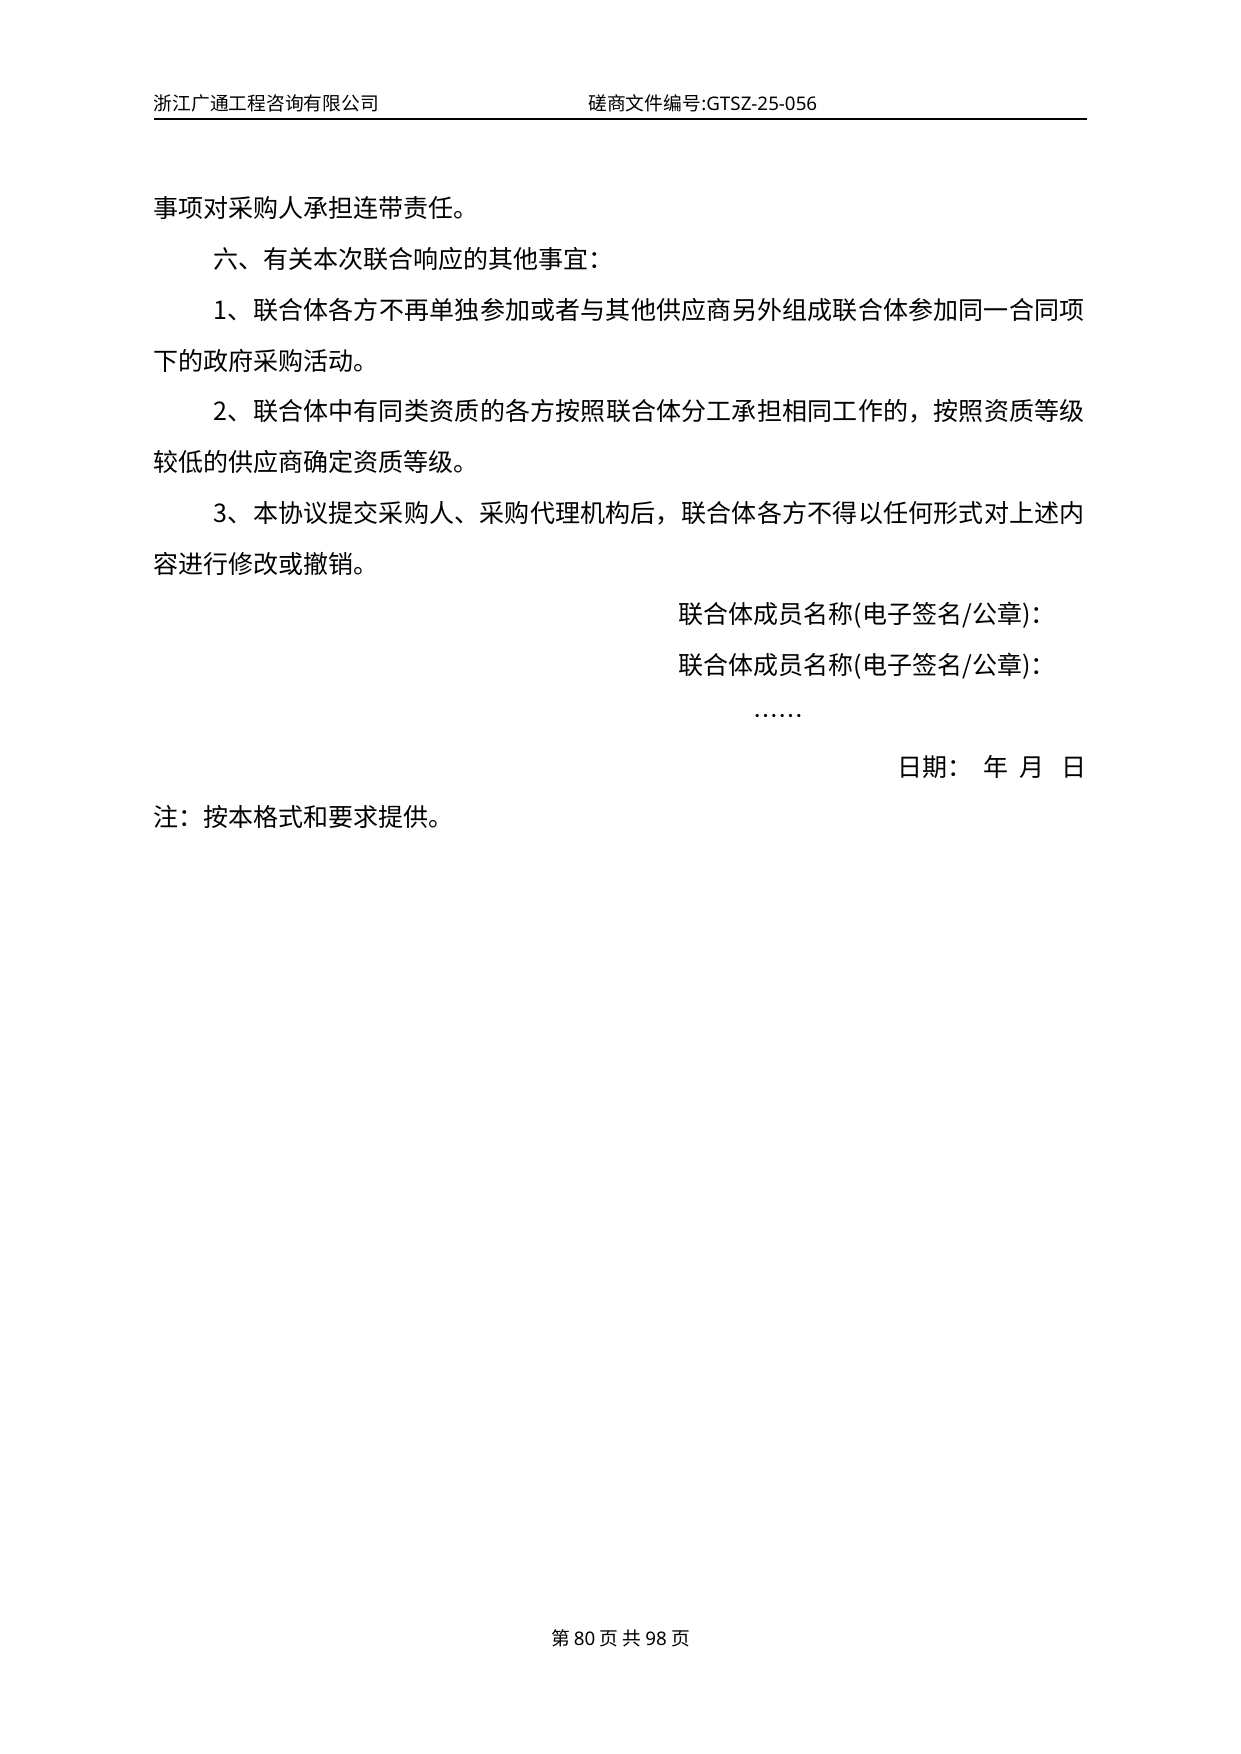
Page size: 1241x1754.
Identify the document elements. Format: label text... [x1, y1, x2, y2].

text 联合体成员名称(电子签名/公章)： [153, 646, 1087, 682]
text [153, 189, 1087, 225]
text …… [153, 696, 1087, 732]
text 六、有关本次联合响应的其他事宜： [153, 240, 1087, 276]
text 联合体成员名称(电子签名/公章)： [153, 595, 1087, 631]
text 2、联合体中有同类资质的各方按照联合体分工承担相同工作的，按照资质等级较低的供应商确定资质等级。 [153, 392, 1087, 479]
text 注：按本格式和要求提供。 [153, 798, 1087, 834]
text 日期： 年 月 日 [153, 747, 1087, 783]
text 1、联合体各方不再单独参加或者与其他供应商另外组成联合体参加同一合同项下的政府采购活动。 [153, 290, 1087, 377]
text 3、本协议提交采购人、采购代理机构后，联合体各方不得以任何形式对上述内容进行修改或撤销。 [153, 493, 1087, 580]
